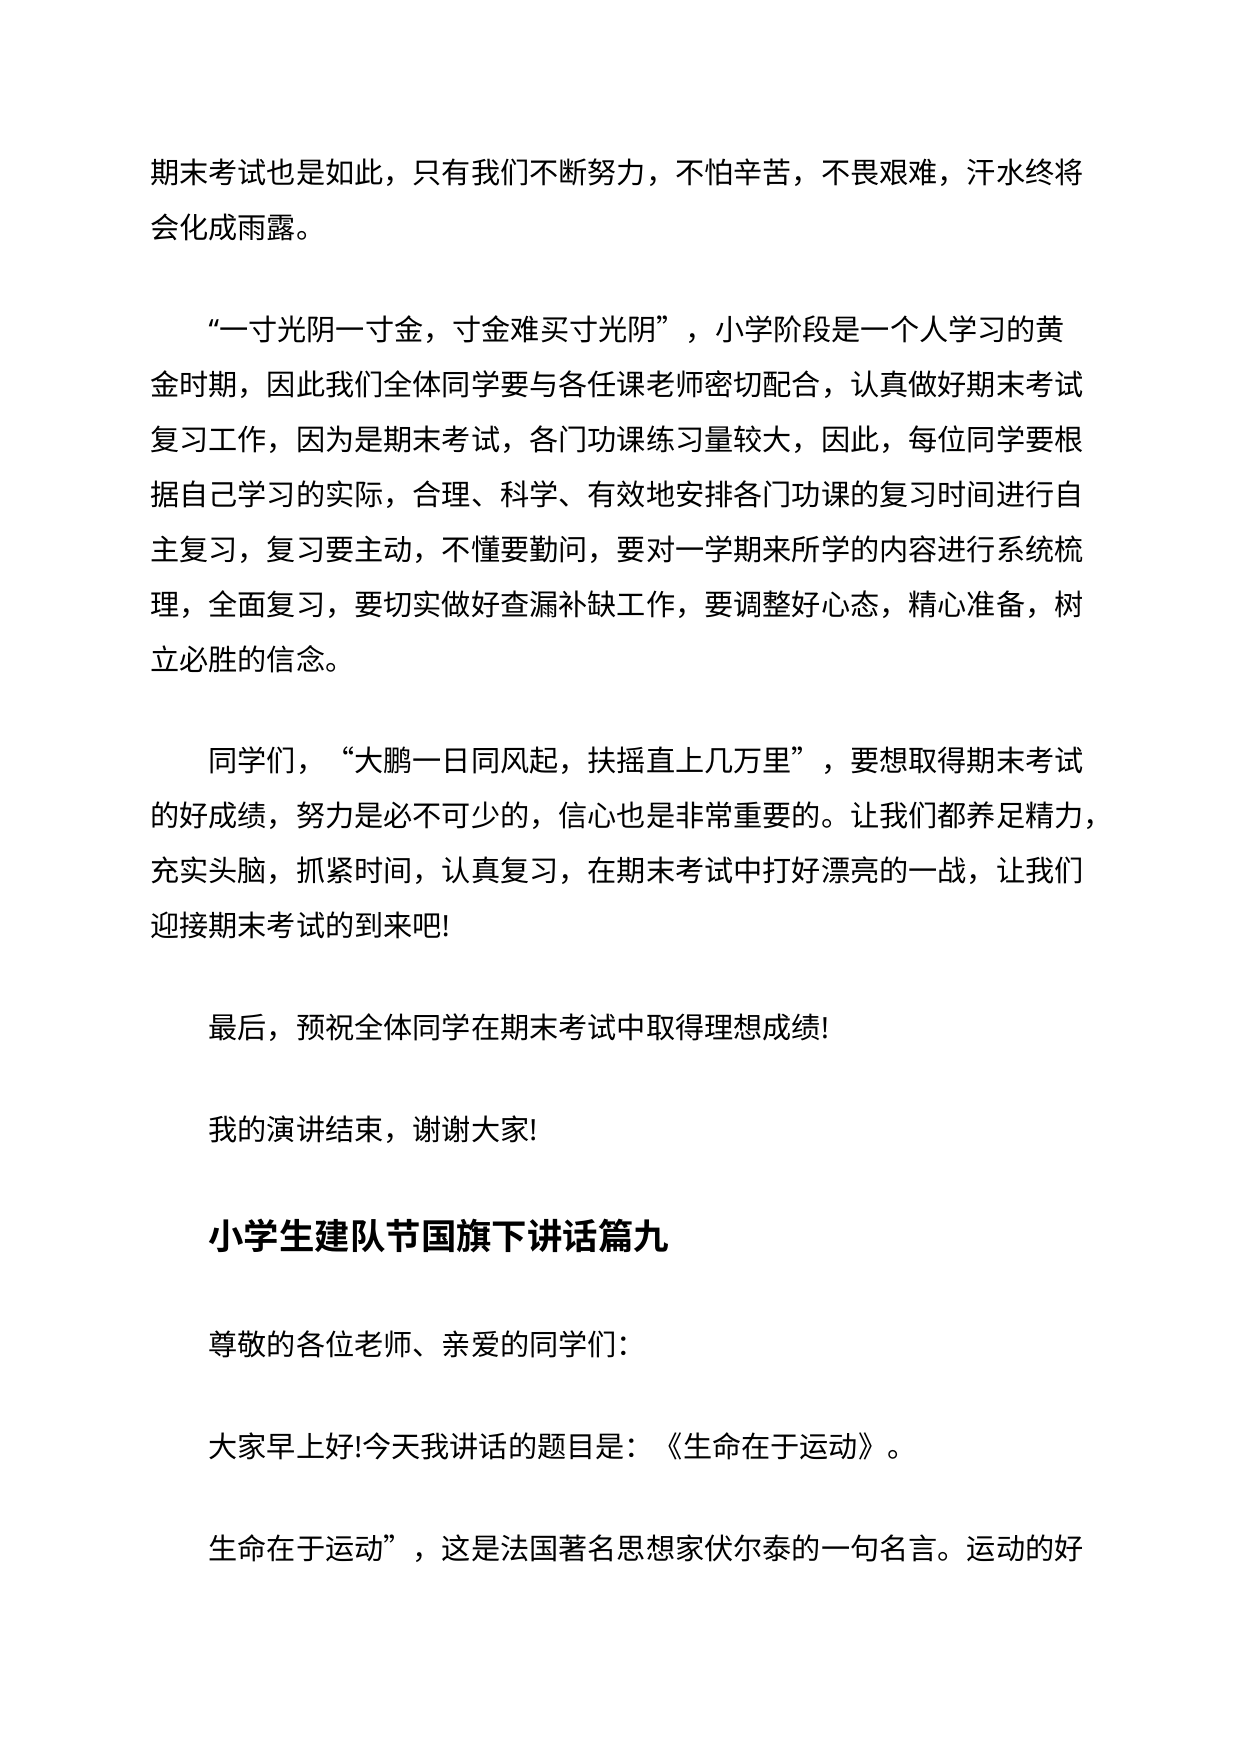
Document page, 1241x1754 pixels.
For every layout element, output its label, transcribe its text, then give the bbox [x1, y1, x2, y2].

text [150, 150, 1090, 247]
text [150, 1526, 1090, 1568]
text 大家早上好!今天我讲话的题目是：《生命在于运动》。 [150, 1424, 1090, 1466]
text 最后，预祝全体同学在期末考试中取得理想成绩! [150, 1004, 1090, 1047]
text “一寸光阴一寸金，寸金难买寸光阴”，小学阶段是一个人学习的黄金时期，因此我们全体同学要与各任课老师密切配合，认真做好期末考试复习工作，因为是期末考试，各门功课练习量较大，因此，每位同学要根据自己学习的实际，合理、科学、有效地安排各门功课的复习时间进行自主复习，复习要主动，不懂要勤问，要对一学期来所学的内容进行系统梳理，全面复习，要切实做好查漏补缺工作，要调整好心态，精心准备，树立必胜的信念。 [150, 307, 1090, 678]
text 尊敬的各位老师、亲爱的同学们： [150, 1322, 1090, 1364]
text 同学们，“大鹏一日同风起，扶摇直上几万里”，要想取得期末考试的好成绩，努力是必不可少的，信心也是非常重要的。让我们都养足精力，充实头脑，抓紧时间，认真复习，在期末考试中打好漂亮的一战，让我们迎接期末考试的到来吧! [150, 738, 1090, 945]
text 我的演讲结束，谢谢大家! [150, 1107, 1090, 1149]
text 小学生建队节国旗下讲话篇九 [150, 1208, 1090, 1260]
